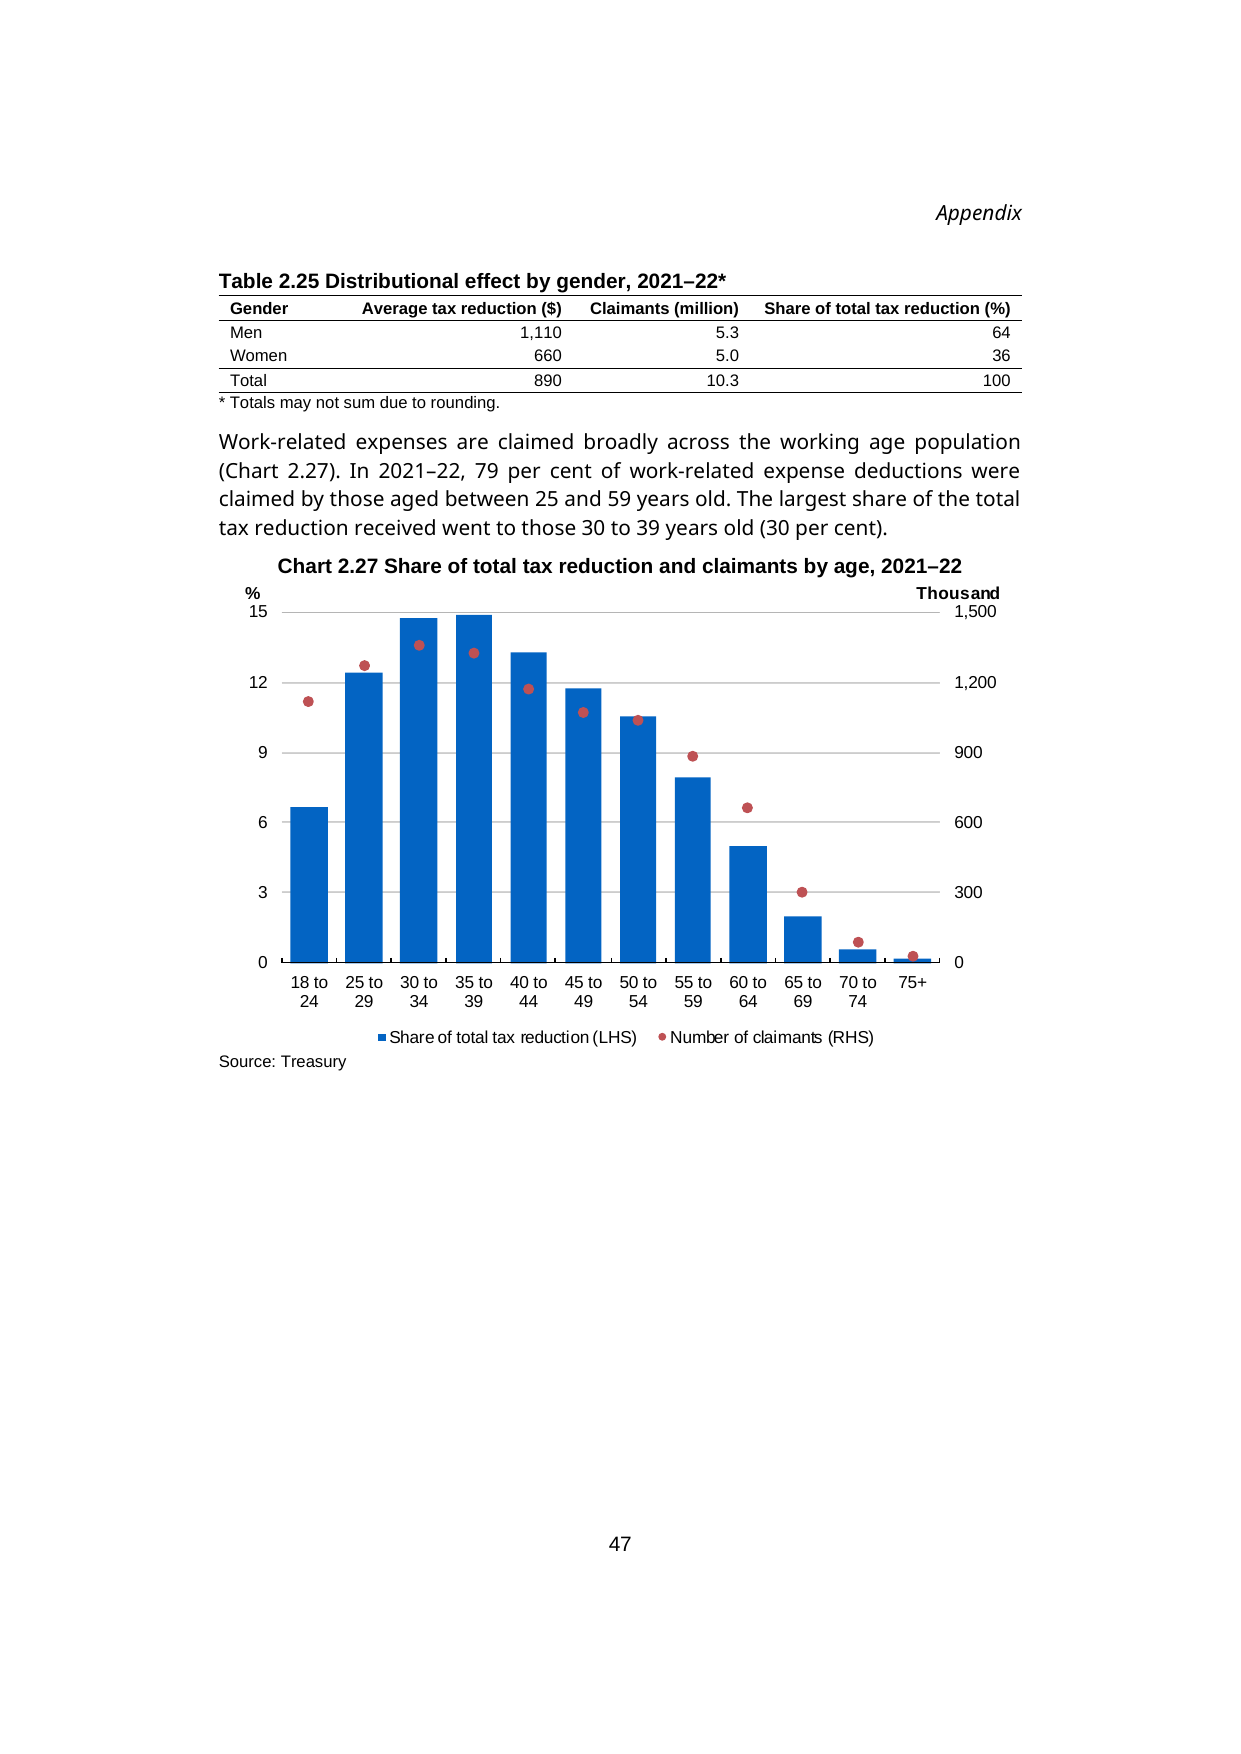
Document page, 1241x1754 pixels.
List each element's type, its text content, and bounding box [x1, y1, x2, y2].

table_cell 5.3 [573, 321, 750, 344]
table_header Average tax reduction ($) [337, 296, 573, 320]
table_cell 660 [337, 344, 573, 367]
table_cell 64 [750, 321, 1022, 344]
text Work-related expenses are claimed broadly across the working age population (Chart 2.27). In 2021–22, 79 per cent of work-related expense deductions were claimed by those aged between 25 and 59 years old. The largest share of the total tax reduction received went to those 30 to 39 years old (30 per cent). [218, 427, 1022, 541]
table_cell 36 [750, 344, 1022, 367]
table_cell Women [219, 344, 337, 367]
table_cell Total [219, 369, 337, 392]
table_header Gender [219, 296, 337, 320]
table_cell 10.3 [573, 369, 750, 392]
table_header Claimants (million) [573, 296, 750, 320]
subtitle Table 2.25 Distributional effect by gender, 2021–22* [218, 269, 1022, 293]
table_cell 100 [750, 369, 1022, 392]
table_cell 890 [337, 369, 573, 392]
subtitle Chart 2.27 Share of total tax reduction and claimants by age, 2021–22 [218, 554, 1022, 578]
table_cell 5.0 [573, 344, 750, 367]
table_cell 1,110 [337, 321, 573, 344]
text Source: Treasury [218, 1052, 1022, 1071]
text * Totals may not sum due to rounding. [218, 393, 1022, 412]
table_cell Men [219, 321, 337, 344]
table_header Share of total tax reduction (%) [750, 296, 1022, 320]
